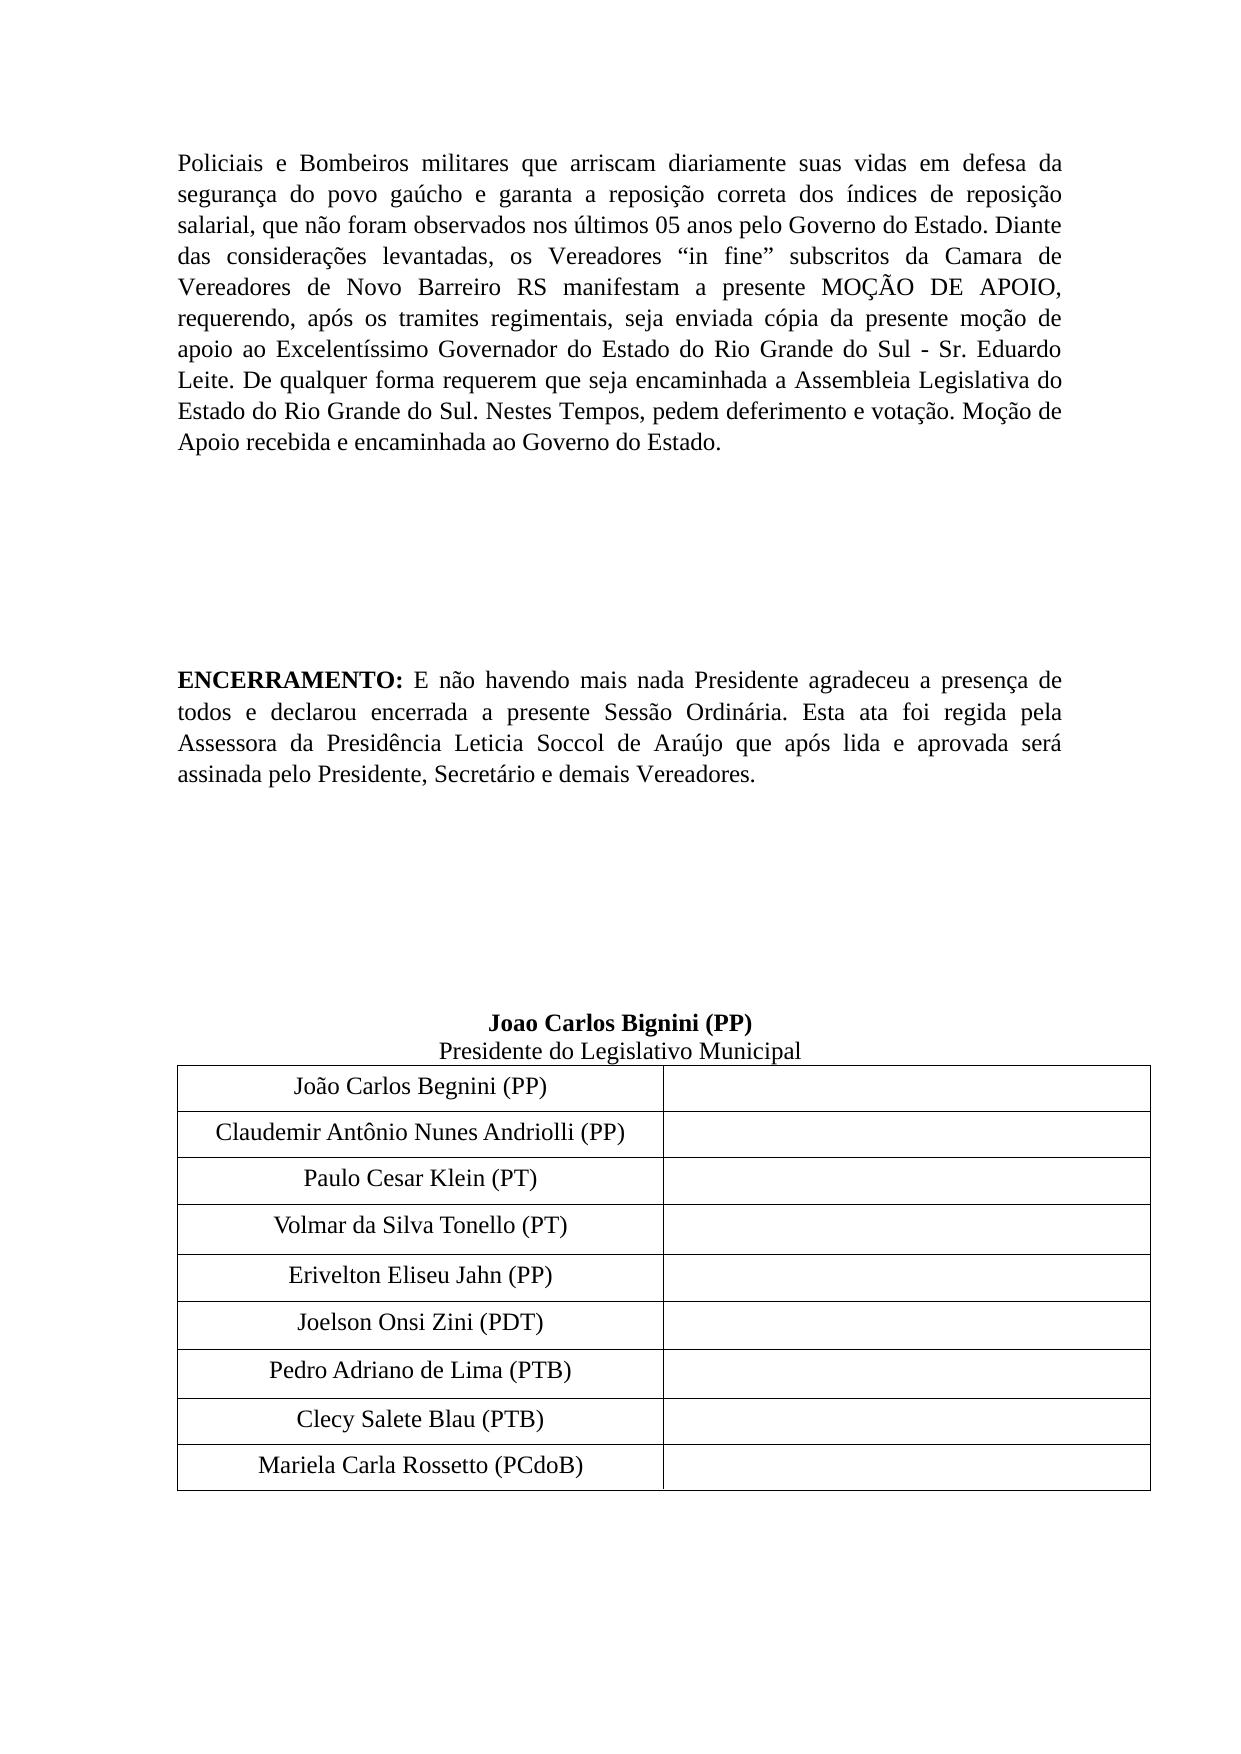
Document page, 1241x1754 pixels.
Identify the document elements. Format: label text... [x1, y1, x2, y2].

table_cell Claudemir Antônio Nunes Andriolli (PP) [178, 1112, 663, 1157]
table_header [664, 1066, 1150, 1111]
text ENCERRAMENTO: E não havendo mais nada Presidente agradeceu a presença de todos e declarou encerrada a presente Sessão Ordinária. Esta ata foi regida pela Assessora da Presidência Leticia Soccol de Araújo que após lida e aprovada será assinada pelo Presidente, Secretário e demais Vereadores. [177, 666, 1063, 787]
table_cell [664, 1205, 1150, 1253]
table_cell Clecy Salete Blau (PTB) [178, 1399, 663, 1444]
table_cell [664, 1445, 1150, 1489]
table_header João Carlos Begnini (PP) [178, 1066, 663, 1111]
text Presidente do Legislativo Municipal [177, 1036, 1063, 1065]
table_cell Joelson Onsi Zini (PDT) [178, 1302, 663, 1348]
table_cell Paulo Cesar Klein (PT) [178, 1158, 663, 1204]
table_cell Mariela Carla Rossetto (PCdoB) [178, 1445, 663, 1489]
table_cell [664, 1255, 1150, 1301]
table_cell Erivelton Eliseu Jahn (PP) [178, 1255, 663, 1301]
table_cell [664, 1399, 1150, 1444]
text Joao Carlos Bignini (PP) [177, 1008, 1063, 1036]
table_cell [664, 1302, 1150, 1348]
table_cell Volmar da Silva Tonello (PT) [178, 1205, 663, 1253]
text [177, 148, 1063, 456]
table_cell [664, 1112, 1150, 1157]
table_cell [664, 1350, 1150, 1398]
table_cell Pedro Adriano de Lima (PTB) [178, 1350, 663, 1398]
table_cell [664, 1158, 1150, 1204]
